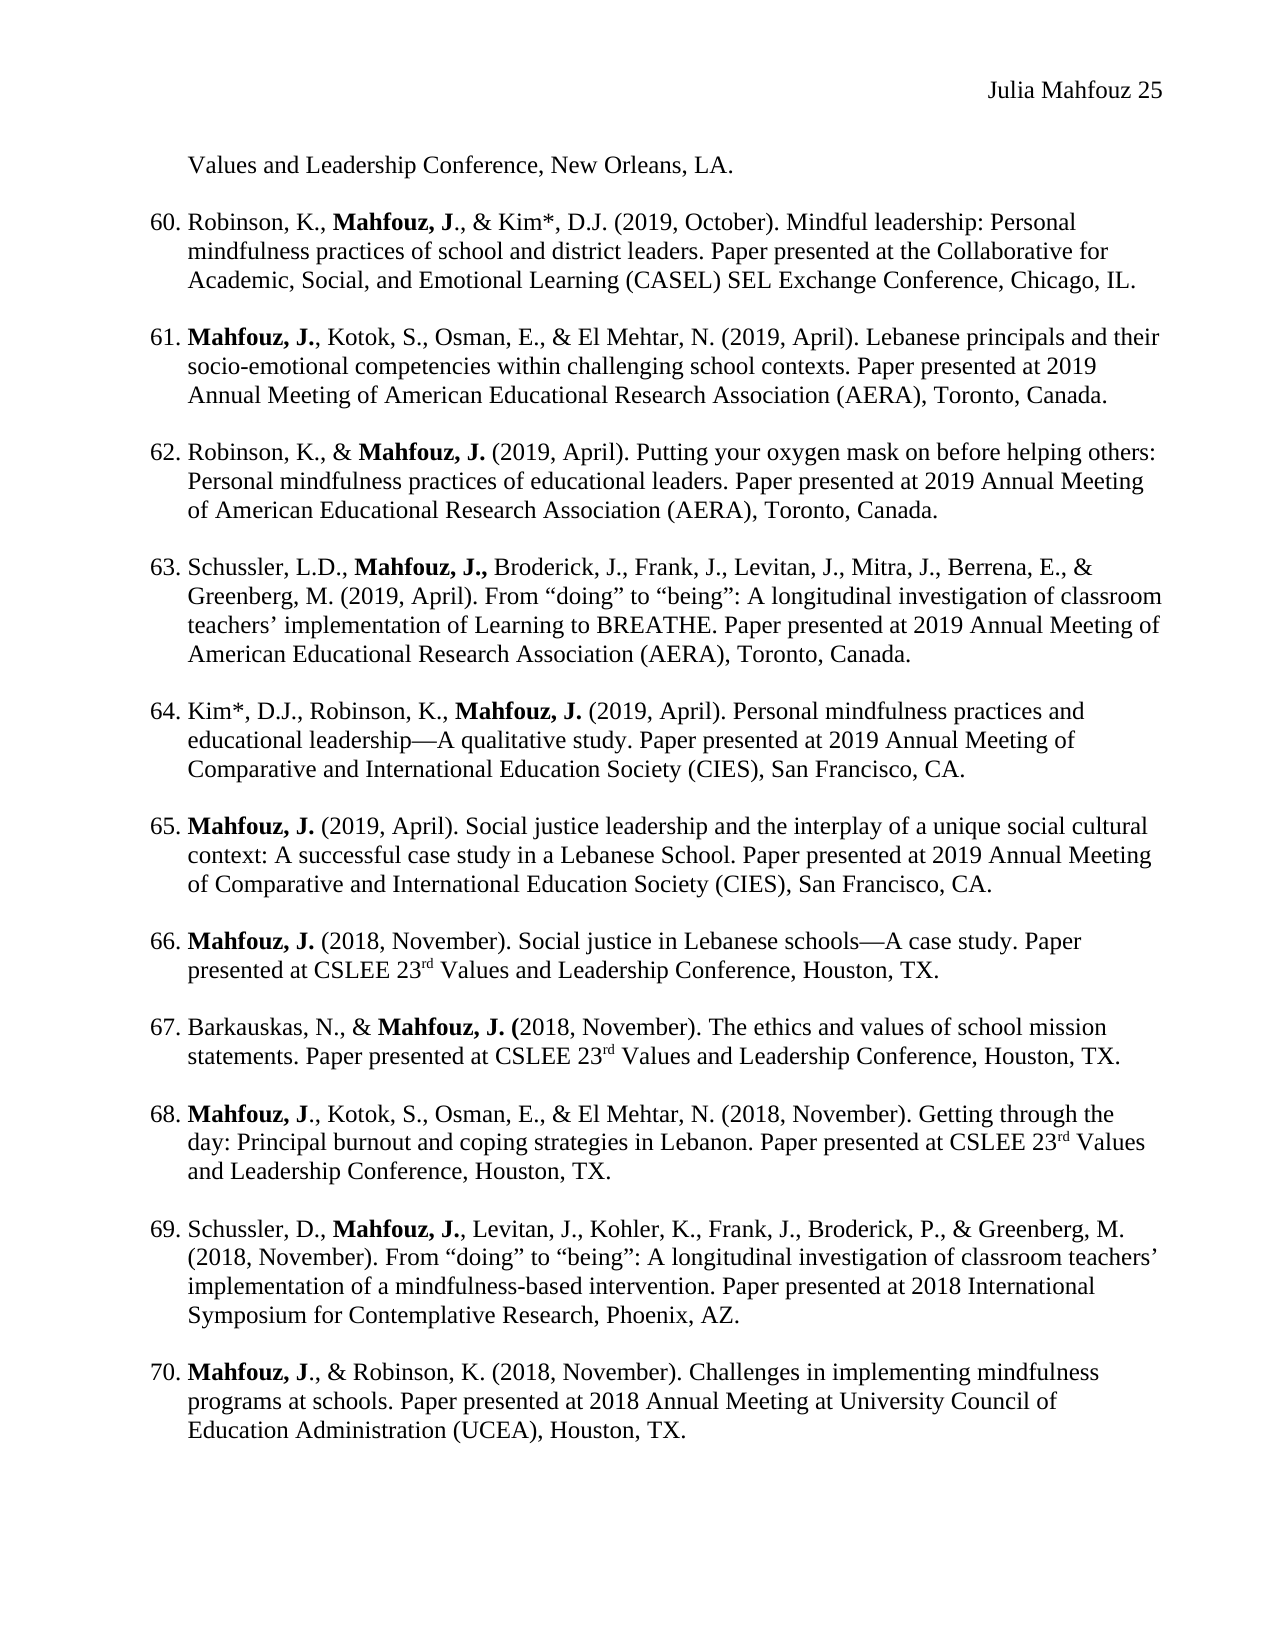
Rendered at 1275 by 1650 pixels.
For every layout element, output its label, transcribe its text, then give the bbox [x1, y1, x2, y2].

list Robinson, K., Mahfouz, J., & Kim*, D.J. (2019, October). Mindful leadership: Personal mindfulness practices of school and district leaders. Paper presented at the Collaborative for Academic, Social, and Emotional Learning (CASEL) SEL Exchange Conference, Chicago, IL. [150, 207, 1162, 294]
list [150, 150, 1162, 179]
list Barkauskas, N., & Mahfouz, J. (2018, November). The ethics and values of school mission statements. Paper presented at CSLEE 23rd Values and Leadership Conference, Houston, TX. [150, 1012, 1162, 1070]
list Schussler, L.D., Mahfouz, J., Broderick, J., Frank, J., Levitan, J., Mitra, J., Berrena, E., & Greenberg, M. (2019, April). From “doing” to “being”: A longitudinal investigation of classroom teachers’ implementation of Learning to BREATHE. Paper presented at 2019 Annual Meeting of American Educational Research Association (AERA), Toronto, Canada. [150, 552, 1162, 667]
list Mahfouz, J., Kotok, S., Osman, E., & El Mehtar, N. (2018, November). Getting through the day: Principal burnout and coping strategies in Lebanon. Paper presented at CSLEE 23rd Values and Leadership Conference, Houston, TX. [150, 1099, 1162, 1185]
list Mahfouz, J., & Robinson, K. (2018, November). Challenges in implementing mindfulness programs at schools. Paper presented at 2018 Annual Meeting at University Council of Education Administration (UCEA), Houston, TX. [150, 1357, 1162, 1444]
list Mahfouz, J. (2019, April). Social justice leadership and the interplay of a unique social cultural context: A successful case study in a Lebanese School. Paper presented at 2019 Annual Meeting of Comparative and International Education Society (CIES), San Francisco, CA. [150, 811, 1162, 897]
list Mahfouz, J. (2018, November). Social justice in Lebanese schools—A case study. Paper presented at CSLEE 23rd Values and Leadership Conference, Houston, TX. [150, 926, 1162, 984]
list Mahfouz, J., Kotok, S., Osman, E., & El Mehtar, N. (2019, April). Lebanese principals and their socio-emotional competencies within challenging school contexts. Paper presented at 2019 Annual Meeting of American Educational Research Association (AERA), Toronto, Canada. [150, 322, 1162, 409]
list Robinson, K., & Mahfouz, J. (2019, April). Putting your oxygen mask on before helping others: Personal mindfulness practices of educational leaders. Paper presented at 2019 Annual Meeting of American Educational Research Association (AERA), Toronto, Canada. [150, 437, 1162, 524]
list Kim*, D.J., Robinson, K., Mahfouz, J. (2019, April). Personal mindfulness practices and educational leadership—A qualitative study. Paper presented at 2019 Annual Meeting of Comparative and International Education Society (CIES), San Francisco, CA. [150, 696, 1162, 782]
list Schussler, D., Mahfouz, J., Levitan, J., Kohler, K., Frank, J., Broderick, P., & Greenberg, M. (2018, November). From “doing” to “being”: A longitudinal investigation of classroom teachers’ implementation of a mindfulness-based intervention. Paper presented at 2018 International Symposium for Contemplative Research, Phoenix, AZ. [150, 1214, 1162, 1329]
